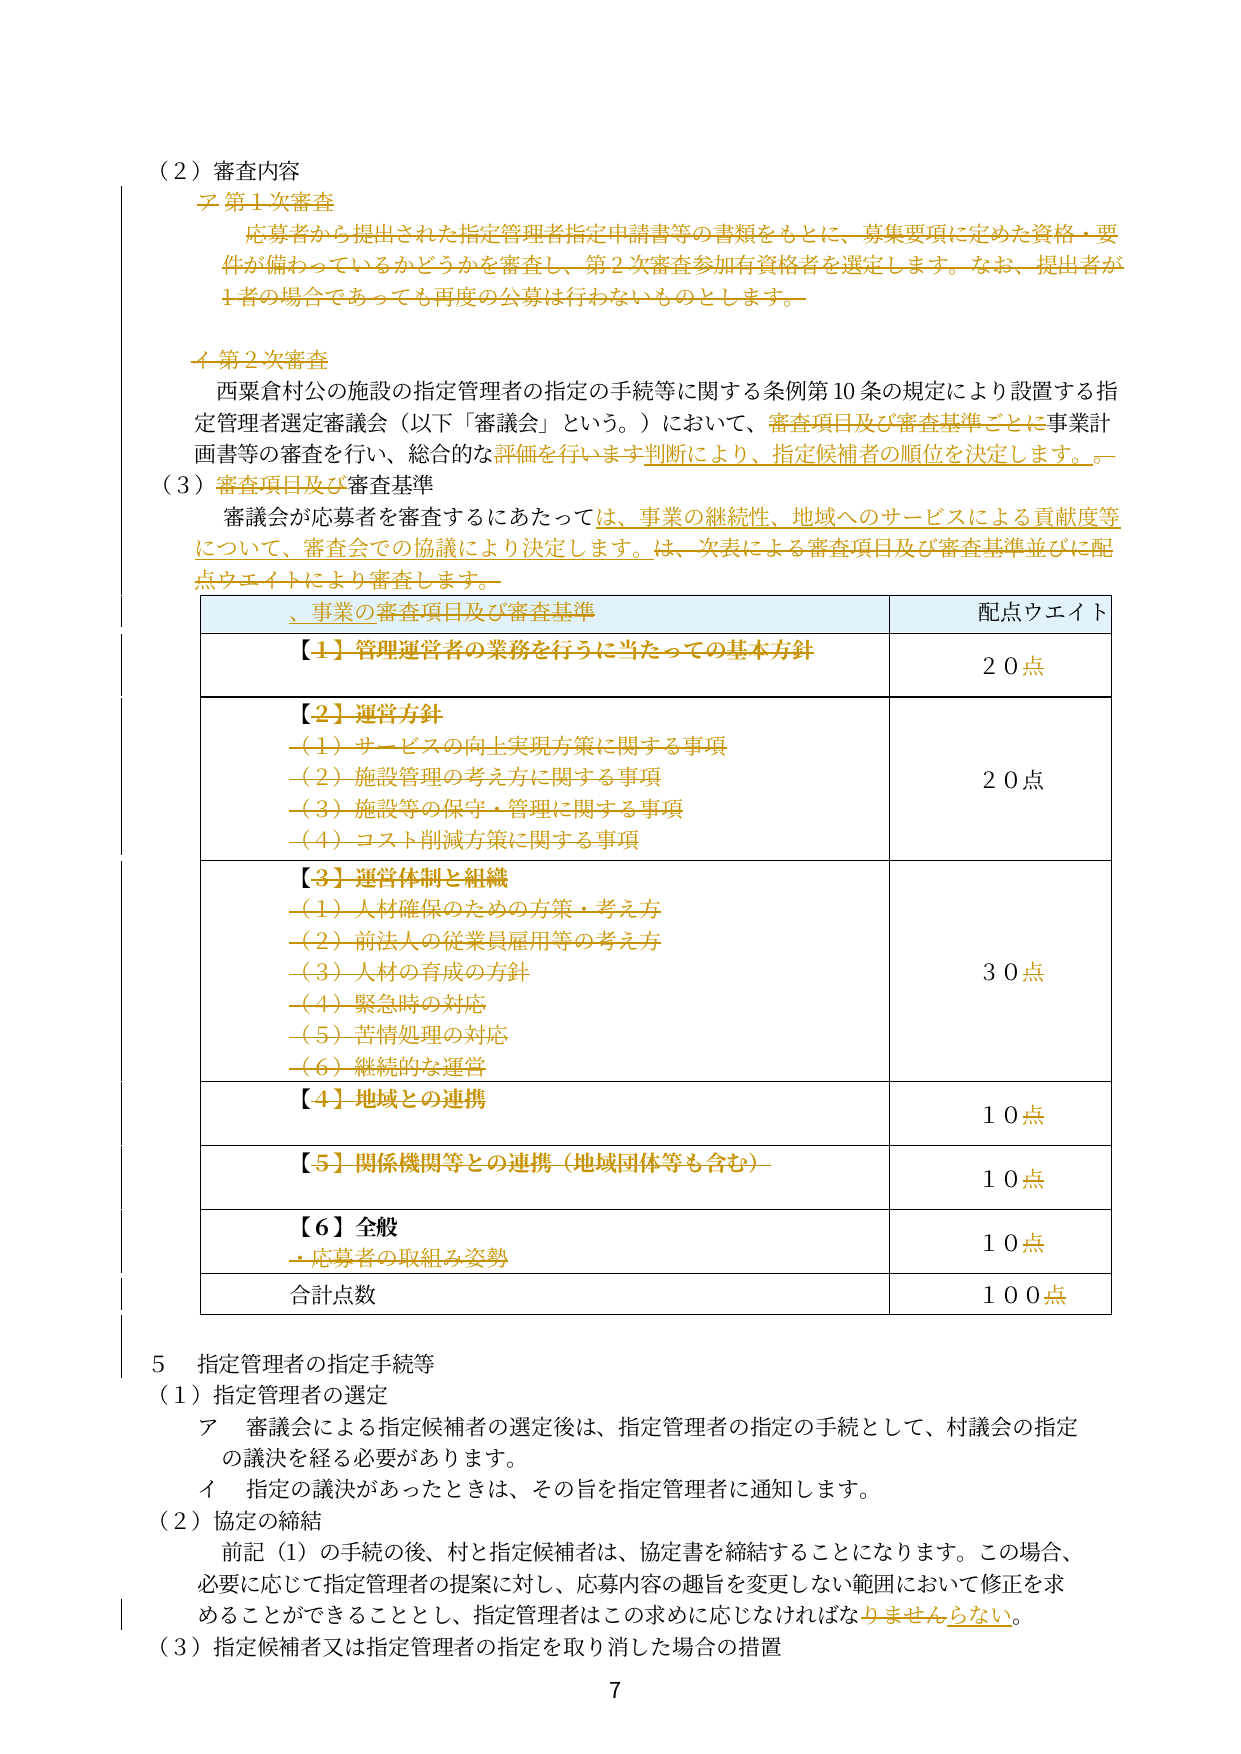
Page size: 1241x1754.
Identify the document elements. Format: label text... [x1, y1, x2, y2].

text （２）協定の締結 [147, 1504, 1128, 1536]
text イ 指定の議決があったときは、その旨を指定管理者に通知します。 [197, 1473, 1128, 1504]
table_cell [201, 1082, 889, 1145]
table_cell [890, 698, 1111, 860]
table_cell [201, 634, 889, 696]
text （２）審査内容 [147, 154, 1128, 186]
table_cell [201, 698, 889, 860]
table_cell [890, 634, 1111, 696]
table_cell [201, 1210, 889, 1273]
table_cell [890, 861, 1111, 1081]
text 西粟倉村公の施設の指定管理者の指定の手続等に関する条例第10条の規定により設置する指定管理者選定審議会（以下「審議会」という。）において、事業計画書等の審査を行い、総合的な [194, 374, 1124, 469]
table_cell [201, 861, 889, 1081]
text （１）指定管理者の選定 [147, 1378, 1128, 1410]
table_cell [890, 1146, 1111, 1209]
text ５ 指定管理者の指定手続等 [147, 1347, 1128, 1378]
table_cell [890, 1210, 1111, 1273]
text 審議会が応募者を審査するにあたって [194, 500, 1128, 594]
table_cell [890, 1274, 1111, 1314]
text ア 審議会による指定候補者の選定後は、指定管理者の指定の手続として、村議会の指定の議決を経る必要があります。 [197, 1410, 1078, 1473]
text （３）審査基準 [150, 469, 1128, 500]
table_cell [201, 1146, 889, 1209]
text 前記（1）の手続の後、村と指定候補者は、協定書を締結することになります。この場合、必要に応じて指定管理者の提案に対し、応募内容の趣旨を変更しない範囲において修正を求めることができることとし、指定管理者はこの求めに応じなければな。 [197, 1536, 1072, 1630]
table_cell [890, 1082, 1111, 1145]
text （３）指定候補者又は指定管理者の指定を取り消した場合の措置 [147, 1630, 1128, 1661]
table_cell [201, 1274, 889, 1314]
